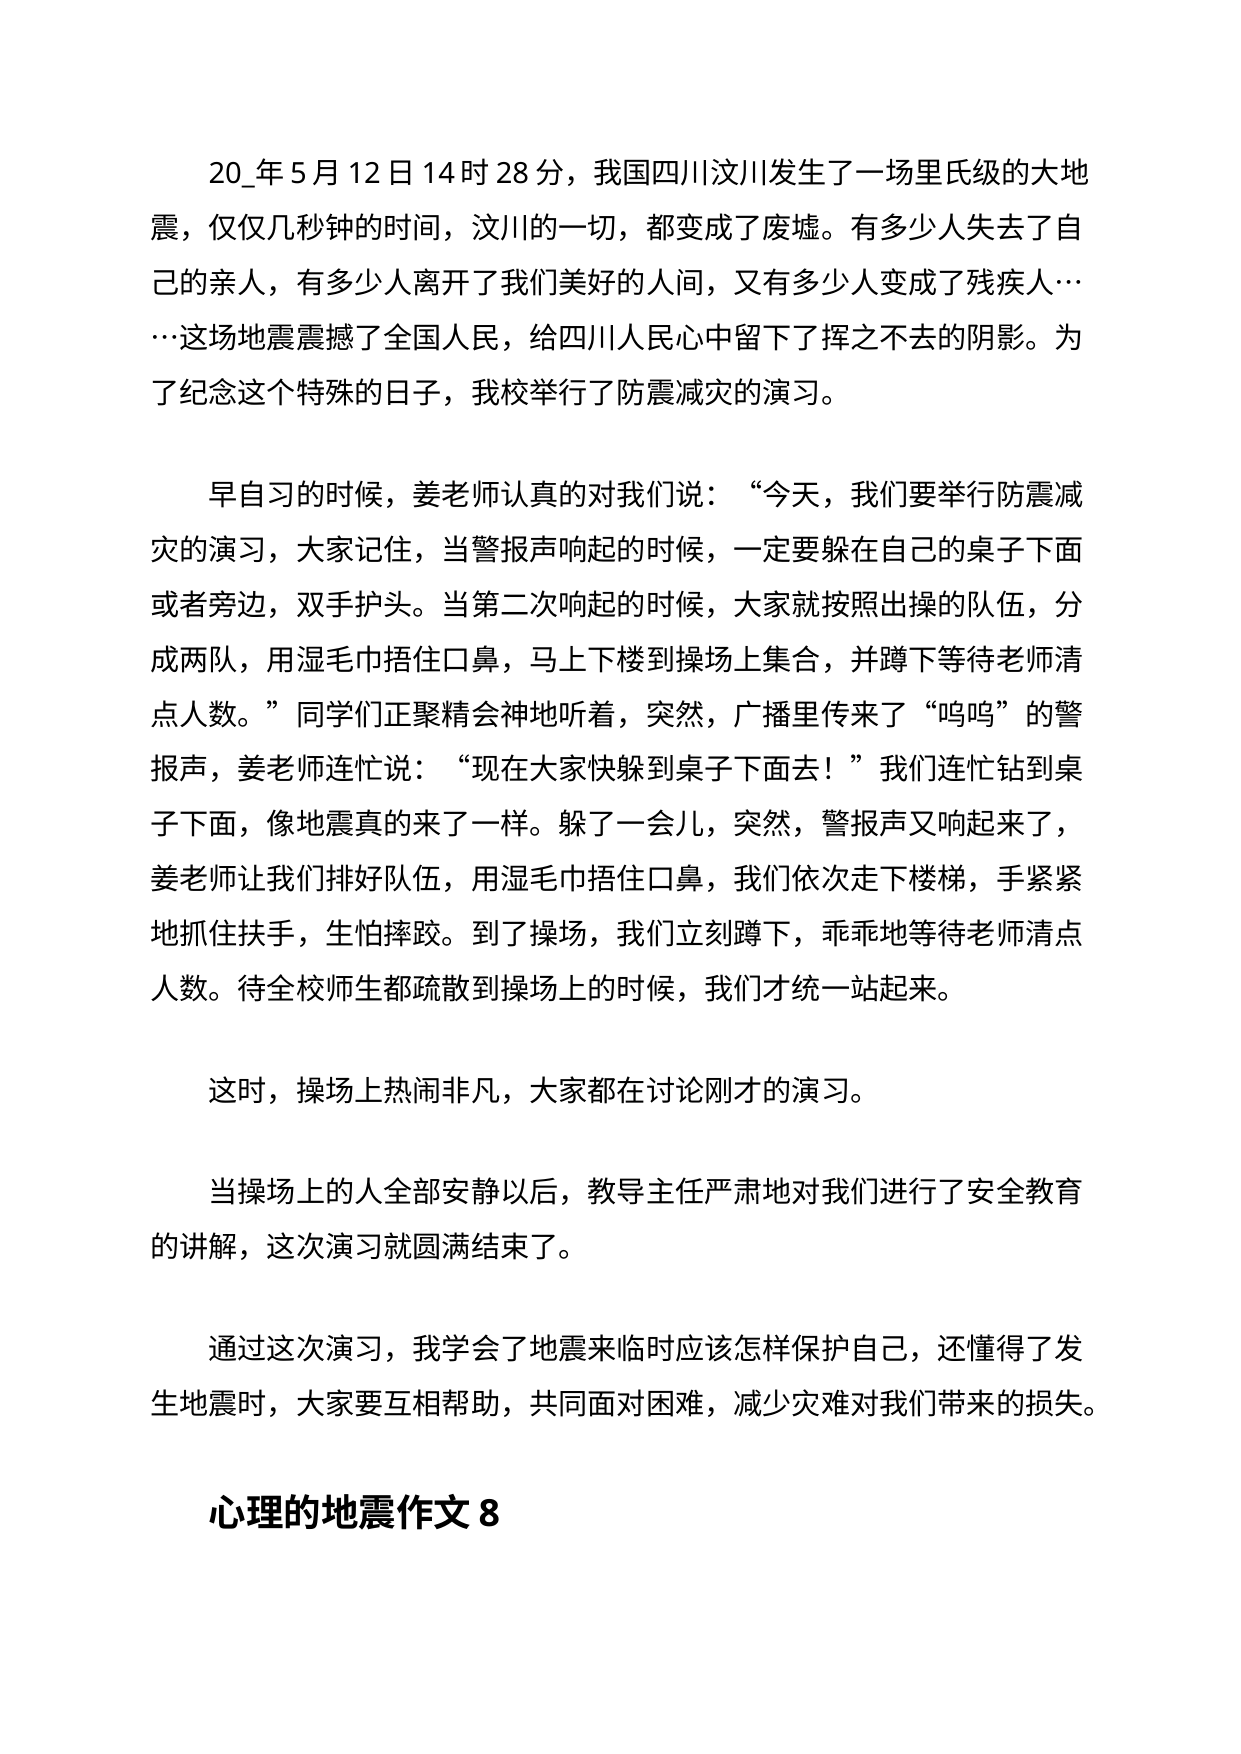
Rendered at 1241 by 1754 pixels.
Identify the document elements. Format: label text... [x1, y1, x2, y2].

text 当操场上的人全部安静以后，教导主任严肃地对我们进行了安全教育的讲解，这次演习就圆满结束了。 [150, 1169, 1090, 1266]
text 20_年5月12日14时28分，我国四川汶川发生了一场里氏级的大地震，仅仅几秒钟的时间，汶川的一切，都变成了废墟。有多少人失去了自己的亲人，有多少人离开了我们美好的人间，又有多少人变成了残疾人……这场地震震撼了全国人民，给四川人民心中留下了挥之不去的阴影。为了纪念这个特殊的日子，我校举行了防震减灾的演习。 [150, 150, 1090, 412]
text 这时，操场上热闹非凡，大家都在讨论刚才的演习。 [150, 1067, 1090, 1109]
text 通过这次演习，我学会了地震来临时应该怎样保护自己，还懂得了发生地震时，大家要互相帮助，共同面对困难，减少灾难对我们带来的损失。 [150, 1326, 1090, 1423]
text 早自习的时候，姜老师认真的对我们说：“今天，我们要举行防震减灾的演习，大家记住，当警报声响起的时候，一定要躲在自己的桌子下面或者旁边，双手护头。当第二次响起的时候，大家就按照出操的队伍，分成两队，用湿毛巾捂住口鼻，马上下楼到操场上集合，并蹲下等待老师清点人数。”同学们正聚精会神地听着，突然，广播里传来了“呜呜”的警报声，姜老师连忙说：“现在大家快躲到桌子下面去！”我们连忙钻到桌子下面，像地震真的来了一样。躲了一会儿，突然，警报声又响起来了，姜老师让我们排好队伍，用湿毛巾捂住口鼻，我们依次走下楼梯，手紧紧地抓住扶手，生怕摔跤。到了操场，我们立刻蹲下，乖乖地等待老师清点人数。待全校师生都疏散到操场上的时候，我们才统一站起来。 [150, 471, 1090, 1008]
text 心理的地震作文8 [150, 1482, 1090, 1537]
